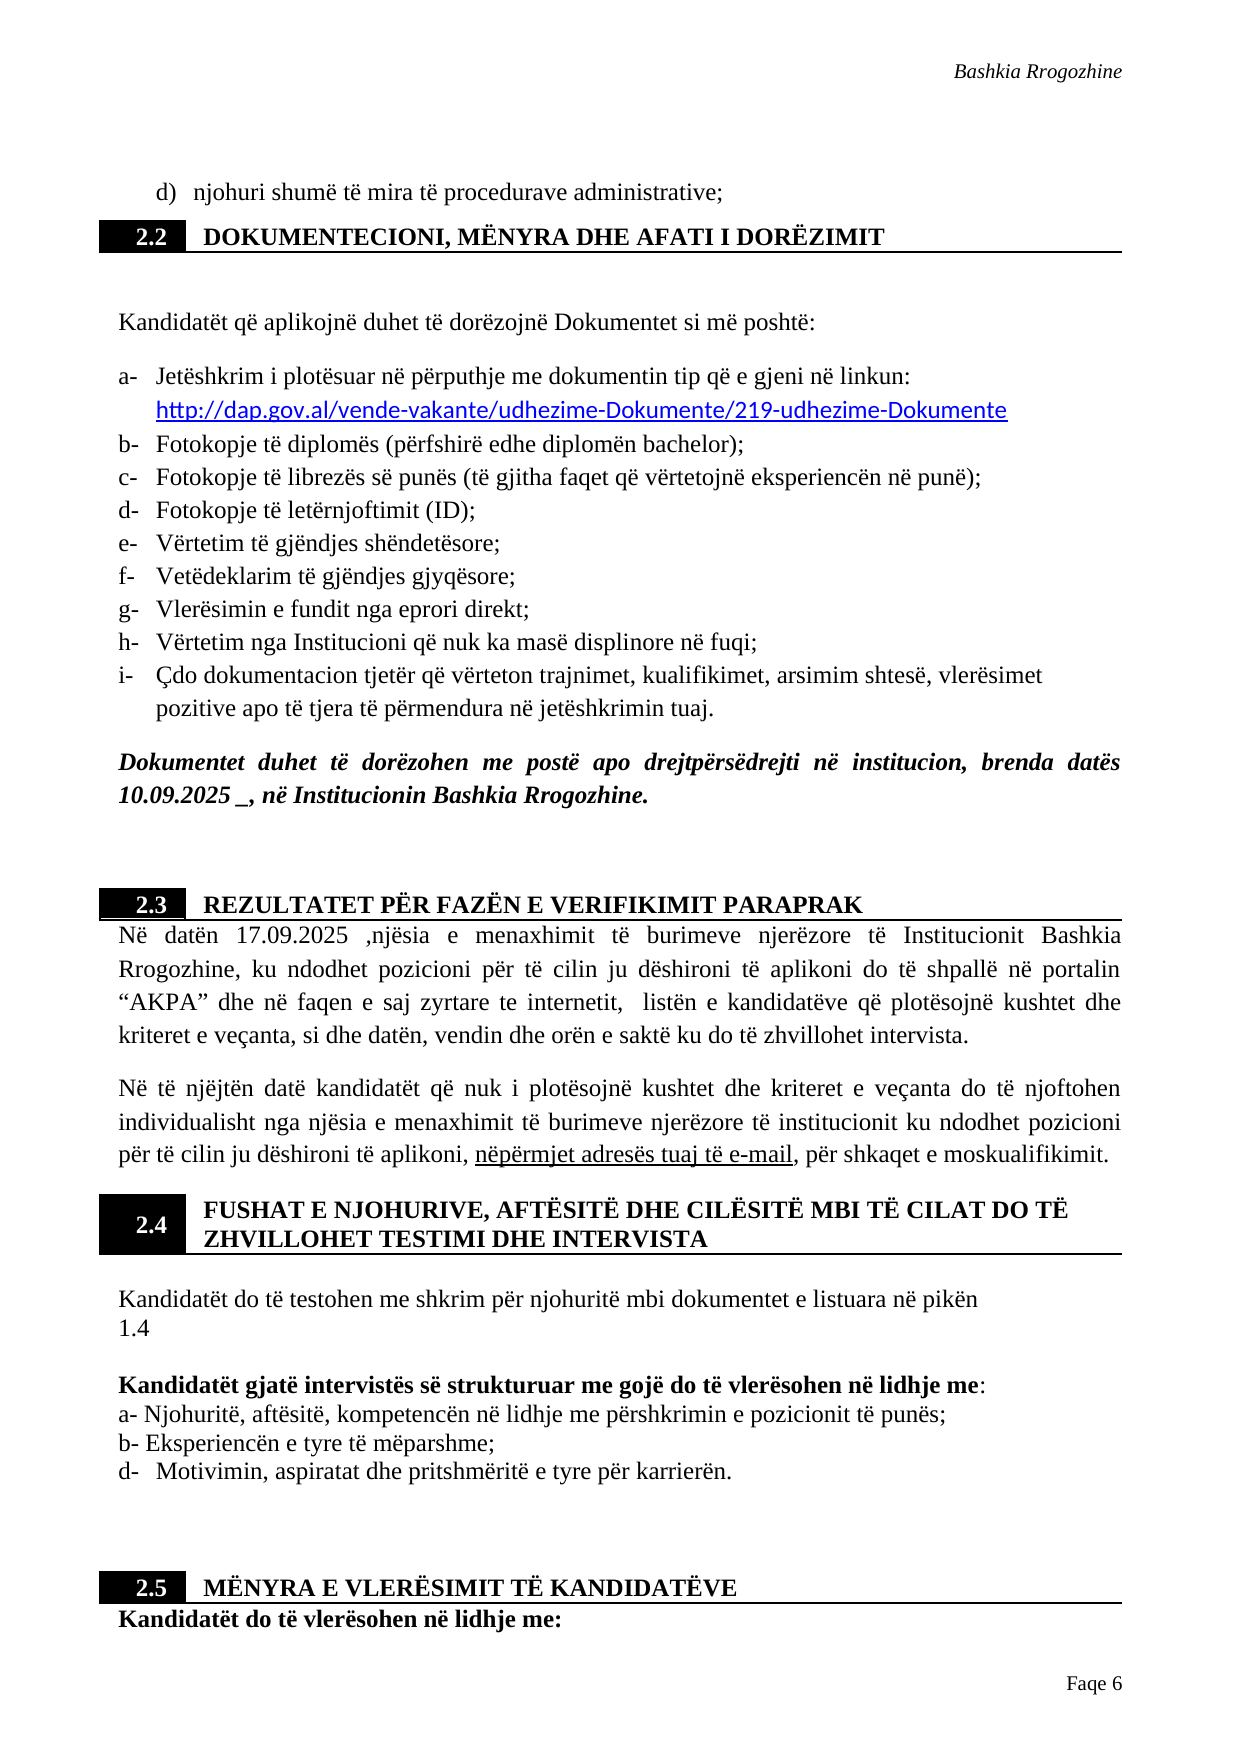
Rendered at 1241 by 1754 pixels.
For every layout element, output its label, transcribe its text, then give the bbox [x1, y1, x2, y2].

text a- Njohuritë, aftësitë, kompetencën në lidhje me përshkrimin e pozicionit të punës; [118, 1399, 1122, 1428]
list Fotokopje të diplomës (përfshirë edhe diplomën bachelor); [118, 429, 1122, 458]
list Vërtetim të gjëndjes shëndetësore; [118, 528, 1122, 557]
list Fotokopje të librezës së punës (të gjitha faqet që vërtetojnë eksperiencën në punë); [118, 462, 1122, 491]
list Vetëdeklarim të gjëndjes gjyqësore; [118, 561, 1122, 590]
list Vërtetim nga Institucioni që nuk ka masë displinore në fuqi; [118, 627, 1122, 656]
text 1.4 [118, 1313, 1122, 1341]
text Kandidatët që aplikojnë duhet të dorëzojnë Dokumentet si më poshtë: [118, 307, 1122, 336]
list Motivimin, aspiratat dhe pritshmëritë e tyre për karrierën. [118, 1456, 1122, 1485]
text Kandidatët do të testohen me shkrim për njohuritë mbi dokumentet e listuara në pikën [118, 1284, 1122, 1313]
table_header MËNYRA E VLERËSIMIT TË KANDIDATËVE [186, 1571, 1122, 1602]
list Çdo dokumentacion tjetër që vërteton trajnimet, kualifikimet, arsimim shtesë, vlerësimet pozitive apo të tjera të përmendura në jetëshkrimin tuaj. [118, 660, 1122, 722]
table_header FUSHAT E NJOHURIVE, AFTËSITË DHE CILËSITË MBI TË CILAT DO TË ZHVILLOHET TESTIMI DHE INTERVISTA [186, 1194, 1122, 1253]
list njohuri shumë të mira të procedurave administrative; [156, 177, 1122, 206]
text Kandidatët gjatë intervistës së strukturuar me gojë do të vlerësohen në lidhje me: [118, 1370, 1122, 1399]
text Në të njëjtën datë kandidatët që nuk i plotësojnë kushtet dhe kriteret e veçanta do të njoftohen individualisht nga njësia e menaxhimit të burimeve njerëzore të institucionit ku ndodhet pozicioni për të cilin ju dëshironi të aplikoni, nëpërmjet adresës tuaj të e-mail, për shkaqet e moskualifikimit. [118, 1073, 1122, 1168]
table_header 2.3 [101, 890, 184, 918]
table_header 2.4 [101, 1196, 184, 1253]
list Jetëshkrim i plotësuar në përputhje me dokumentin tip që e gjeni në linkun: [118, 361, 1122, 390]
table_header 2.2 [101, 223, 184, 251]
table_header DOKUMENTECIONI, MËNYRA DHE AFATI I DORËZIMIT [186, 220, 1122, 251]
list Vlerësimin e fundit nga eprori direkt; [118, 594, 1122, 623]
table_header 2.5 [101, 1574, 184, 1602]
list Fotokopje të letërnjoftimit (ID); [118, 495, 1122, 524]
table_header REZULTATET PËR FAZËN E VERIFIKIMIT PARAPRAK [186, 888, 1122, 918]
text b- Eksperiencën e tyre të mëparshme; [118, 1428, 1122, 1456]
text Në datën 17.09.2025 ,njësia e menaxhimit të burimeve njerëzore të Institucionit Bashkia Rrogozhine, ku ndodhet pozicioni për të cilin ju dëshironi të aplikoni do të shpallë në portalin “AKPA” dhe në faqen e saj zyrtare te internetit, listën e kandidatëve që plotësojnë kushtet dhe kriteret e veçanta, si dhe datën, vendin dhe orën e saktë ku do të zhvillohet intervista. [118, 921, 1122, 1048]
text Kandidatët do të vlerësohen në lidhje me: [118, 1604, 1122, 1633]
text Dokumentet duhet të dorëzohen me postë apo drejtpërsëdrejti në institucion, brenda datës 10.09.2025 _, në Institucionin Bashkia Rrogozhine. [118, 747, 1122, 809]
list http://dap.gov.al/vende-vakante/udhezime-Dokumente/219-udhezime-Dokumente [156, 394, 1122, 424]
